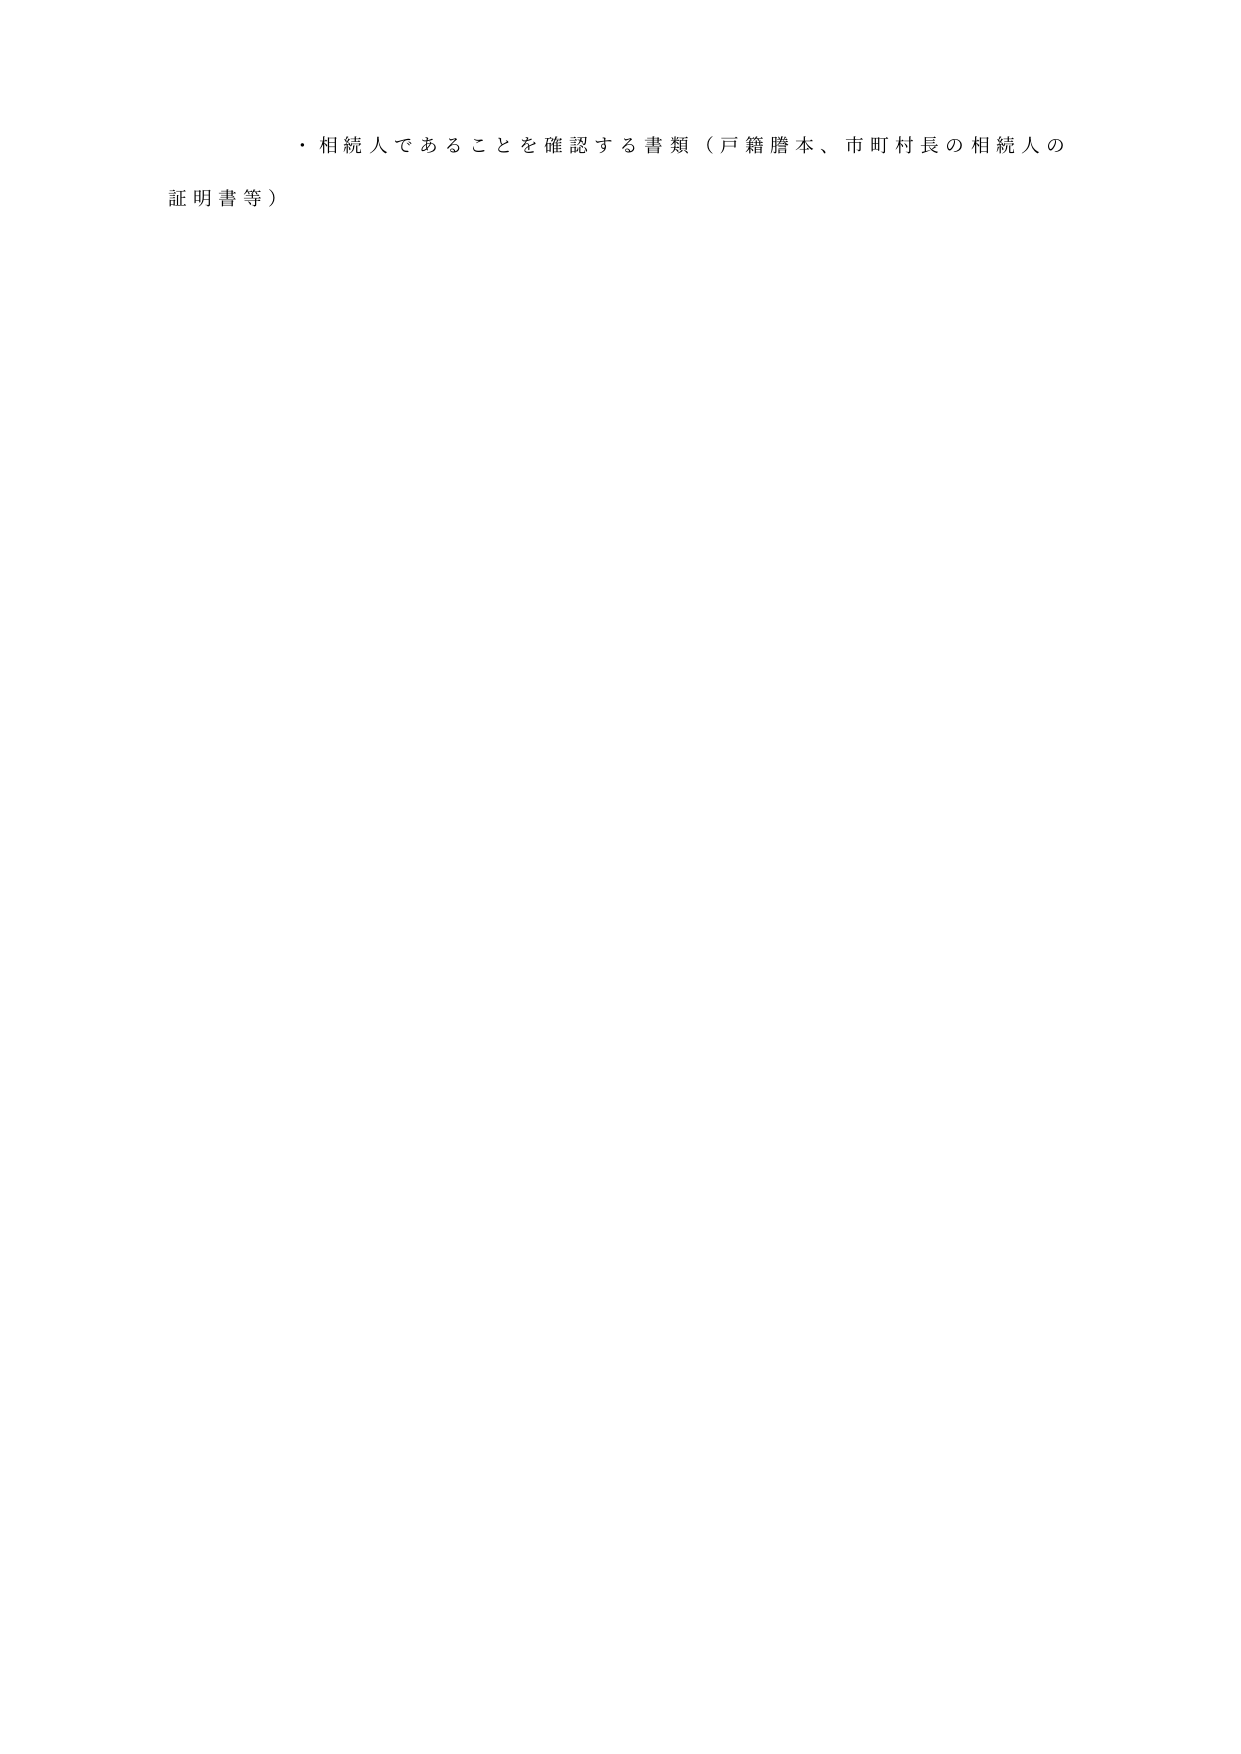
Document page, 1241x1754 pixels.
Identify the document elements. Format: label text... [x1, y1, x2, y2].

text ・相続人であることを確認する書類（戸籍謄本、市町村長の相続人の証明書等） [168, 119, 1072, 223]
